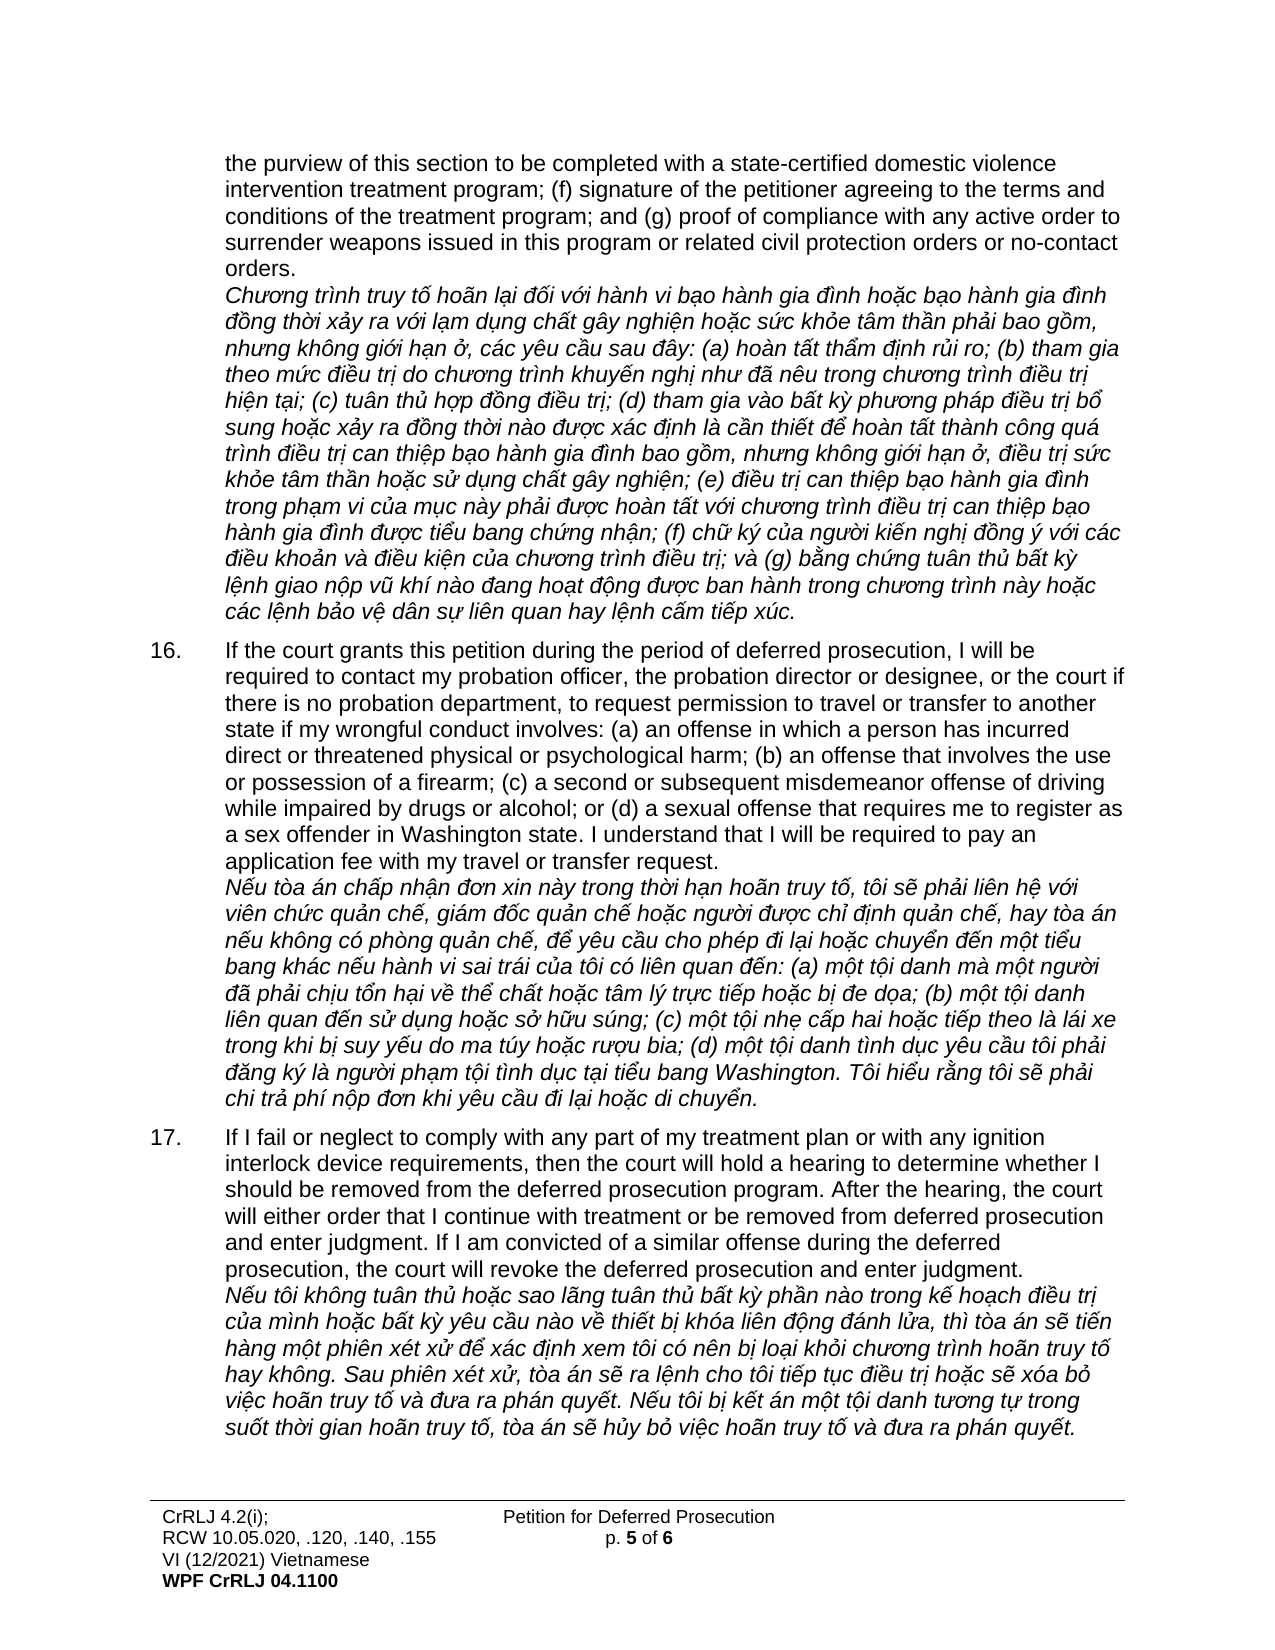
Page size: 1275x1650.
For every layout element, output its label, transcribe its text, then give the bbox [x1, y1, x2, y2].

text Nếu tòa án chấp nhận đơn xin này trong thời hạn hoãn truy tố, tôi sẽ phải liên hệ với viên chức quản chế, giám đốc quản chế hoặc người được chỉ định quản chế, hay tòa án nếu không có phòng quản chế, để yêu cầu cho phép đi lại hoặc chuyển đến một tiểu bang khác nếu hành vi sai trái của tôi có liên quan đến: (a) một tội danh mà một người đã phải chịu tổn hại về thể chất hoặc tâm lý trực tiếp hoặc bị đe dọa; (b) một tội danh liên quan đến sử dụng hoặc sở hữu súng; (c) một tội nhẹ cấp hai hoặc tiếp theo là lái xe trong khi bị suy yếu do ma túy hoặc rượu bia; (d) một tội danh tình dục yêu cầu tôi phải đăng ký là người phạm tội tình dục tại tiểu bang Washington. Tôi hiểu rằng tôi sẽ phải chi trả phí nộp đơn khi yêu cầu đi lại hoặc di chuyển. [150, 874, 1125, 1111]
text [150, 150, 1125, 282]
text Nếu tôi không tuân thủ hoặc sao lãng tuân thủ bất kỳ phần nào trong kế hoạch điều trị của mình hoặc bất kỳ yêu cầu nào về thiết bị khóa liên động đánh lửa, thì tòa án sẽ tiến hàng một phiên xét xử để xác định xem tôi có nên bị loại khỏi chương trình hoãn truy tố hay không. Sau phiên xét xử, tòa án sẽ ra lệnh cho tôi tiếp tục điều trị hoặc sẽ xóa bỏ việc hoãn truy tố và đưa ra phán quyết. Nếu tôi bị kết án một tội danh tương tự trong suốt thời gian hoãn truy tố, tòa án sẽ hủy bỏ việc hoãn truy tố và đưa ra phán quyết. [150, 1282, 1125, 1440]
text 17. If I fail or neglect to comply with any part of my treatment plan or with any ignition interlock device requirements, then the court will hold a hearing to determine whether I should be removed from the deferred prosecution program. After the hearing, the court will either order that I continue with treatment or be removed from deferred prosecution and enter judgment. If I am convicted of a similar offense during the deferred prosecution, the court will revoke the deferred prosecution and enter judgment. [150, 1124, 1125, 1282]
text Chương trình truy tố hoãn lại đối với hành vi bạo hành gia đình hoặc bạo hành gia đình đồng thời xảy ra với lạm dụng chất gây nghiện hoặc sức khỏe tâm thần phải bao gồm, nhưng không giới hạn ở, các yêu cầu sau đây: (a) hoàn tất thẩm định rủi ro; (b) tham gia theo mức điều trị do chương trình khuyến nghị như đã nêu trong chương trình điều trị hiện tại; (c) tuân thủ hợp đồng điều trị; (d) tham gia vào bất kỳ phương pháp điều trị bổ sung hoặc xảy ra đồng thời nào được xác định là cần thiết để hoàn tất thành công quá trình điều trị can thiệp bạo hành gia đình bao gồm, nhưng không giới hạn ở, điều trị sức khỏe tâm thần hoặc sử dụng chất gây nghiện; (e) điều trị can thiệp bạo hành gia đình trong phạm vi của mục này phải được hoàn tất với chương trình điều trị can thiệp bạo hành gia đình được tiểu bang chứng nhận; (f) chữ ký của người kiến nghị đồng ý với các điều khoản và điều kiện của chương trình điều trị; và (g) bằng chứng tuân thủ bất kỳ lệnh giao nộp vũ khí nào đang hoạt động được ban hành trong chương trình này hoặc các lệnh bảo vệ dân sự liên quan hay lệnh cấm tiếp xúc. [150, 282, 1125, 624]
text 16. If the court grants this petition during the period of deferred prosecution, I will be required to contact my probation officer, the probation director or designee, or the court if there is no probation department, to request permission to travel or transfer to another state if my wrongful conduct involves: (a) an offense in which a person has incurred direct or threatened physical or psychological harm; (b) an offense that involves the use or possession of a firearm; (c) a second or subsequent misdemeanor offense of driving while impaired by drugs or alcohol; or (d) a sexual offense that requires me to register as a sex offender in Washington state. I understand that I will be required to pay an application fee with my travel or transfer request. [150, 637, 1125, 874]
